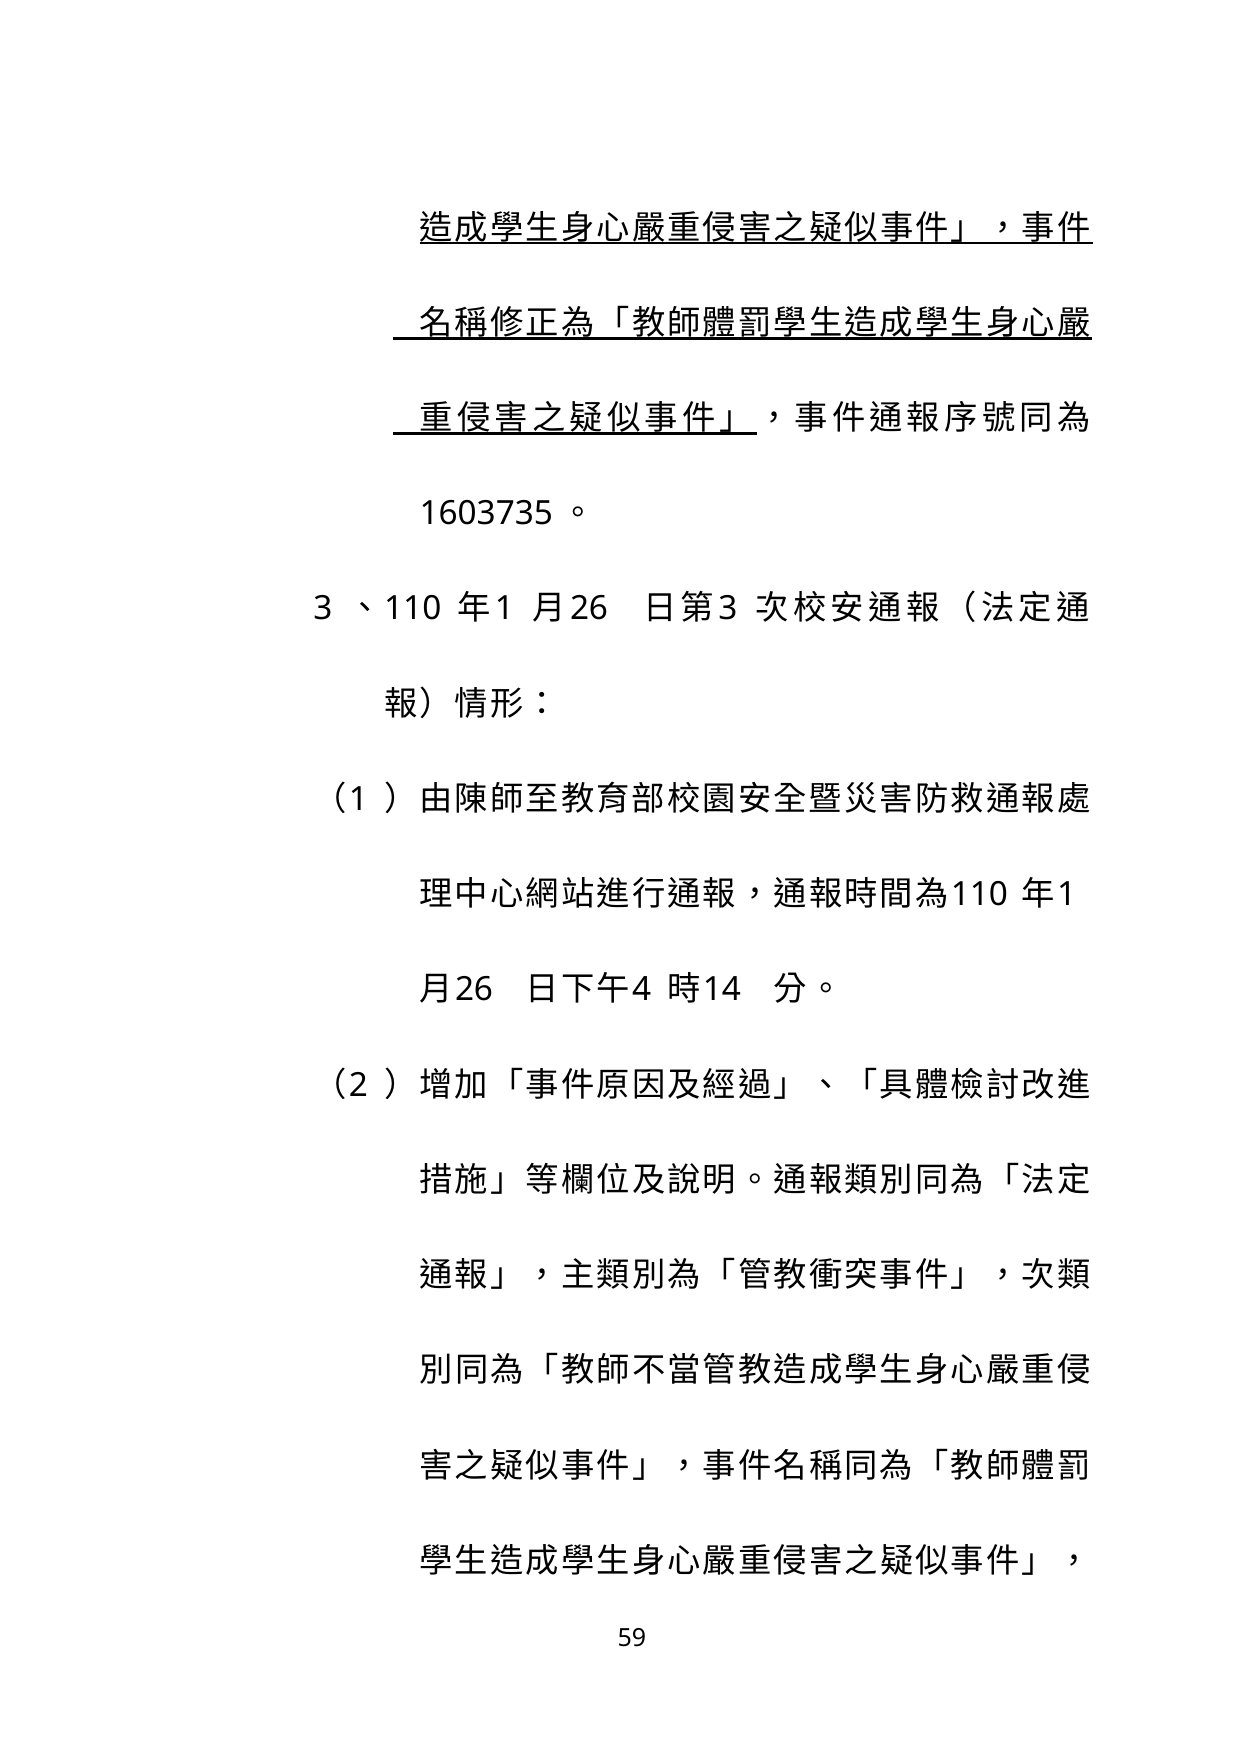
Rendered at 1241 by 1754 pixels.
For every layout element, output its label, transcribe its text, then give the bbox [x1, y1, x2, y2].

subtitle 由陳師至教育部校園安全暨災害防救通報處理中心網站進行通報，通報時間為110年1月26日下午4時14分。 [304, 748, 1092, 1034]
subtitle 增加「事件原因及經過」、「具體檢討改進措施」等欄位及說明。通報類別同為「法定通報」，主類別為「管教衝突事件」，次類別同為「教師不當管教造成學生身心嚴重侵害之疑似事件」，事件名稱同為「教師體罰學生造成學生身心嚴重侵害之疑似事件」，事件通報序號同為1603735。 [304, 1034, 1092, 1605]
subtitle 通報類別為「法定通報」，主類別為「管教衝突事件」，次類別修正為「教師不當管教造成學生身心嚴重侵害之疑似事件」，事件名稱修正為「教師體罰學生造成學生身心嚴重侵害之疑似事件」，事件通報序號同為1603735。 [304, 177, 1092, 558]
subtitle 110年1月26日第3次校安通報（法定通報）情形： [304, 558, 1092, 748]
